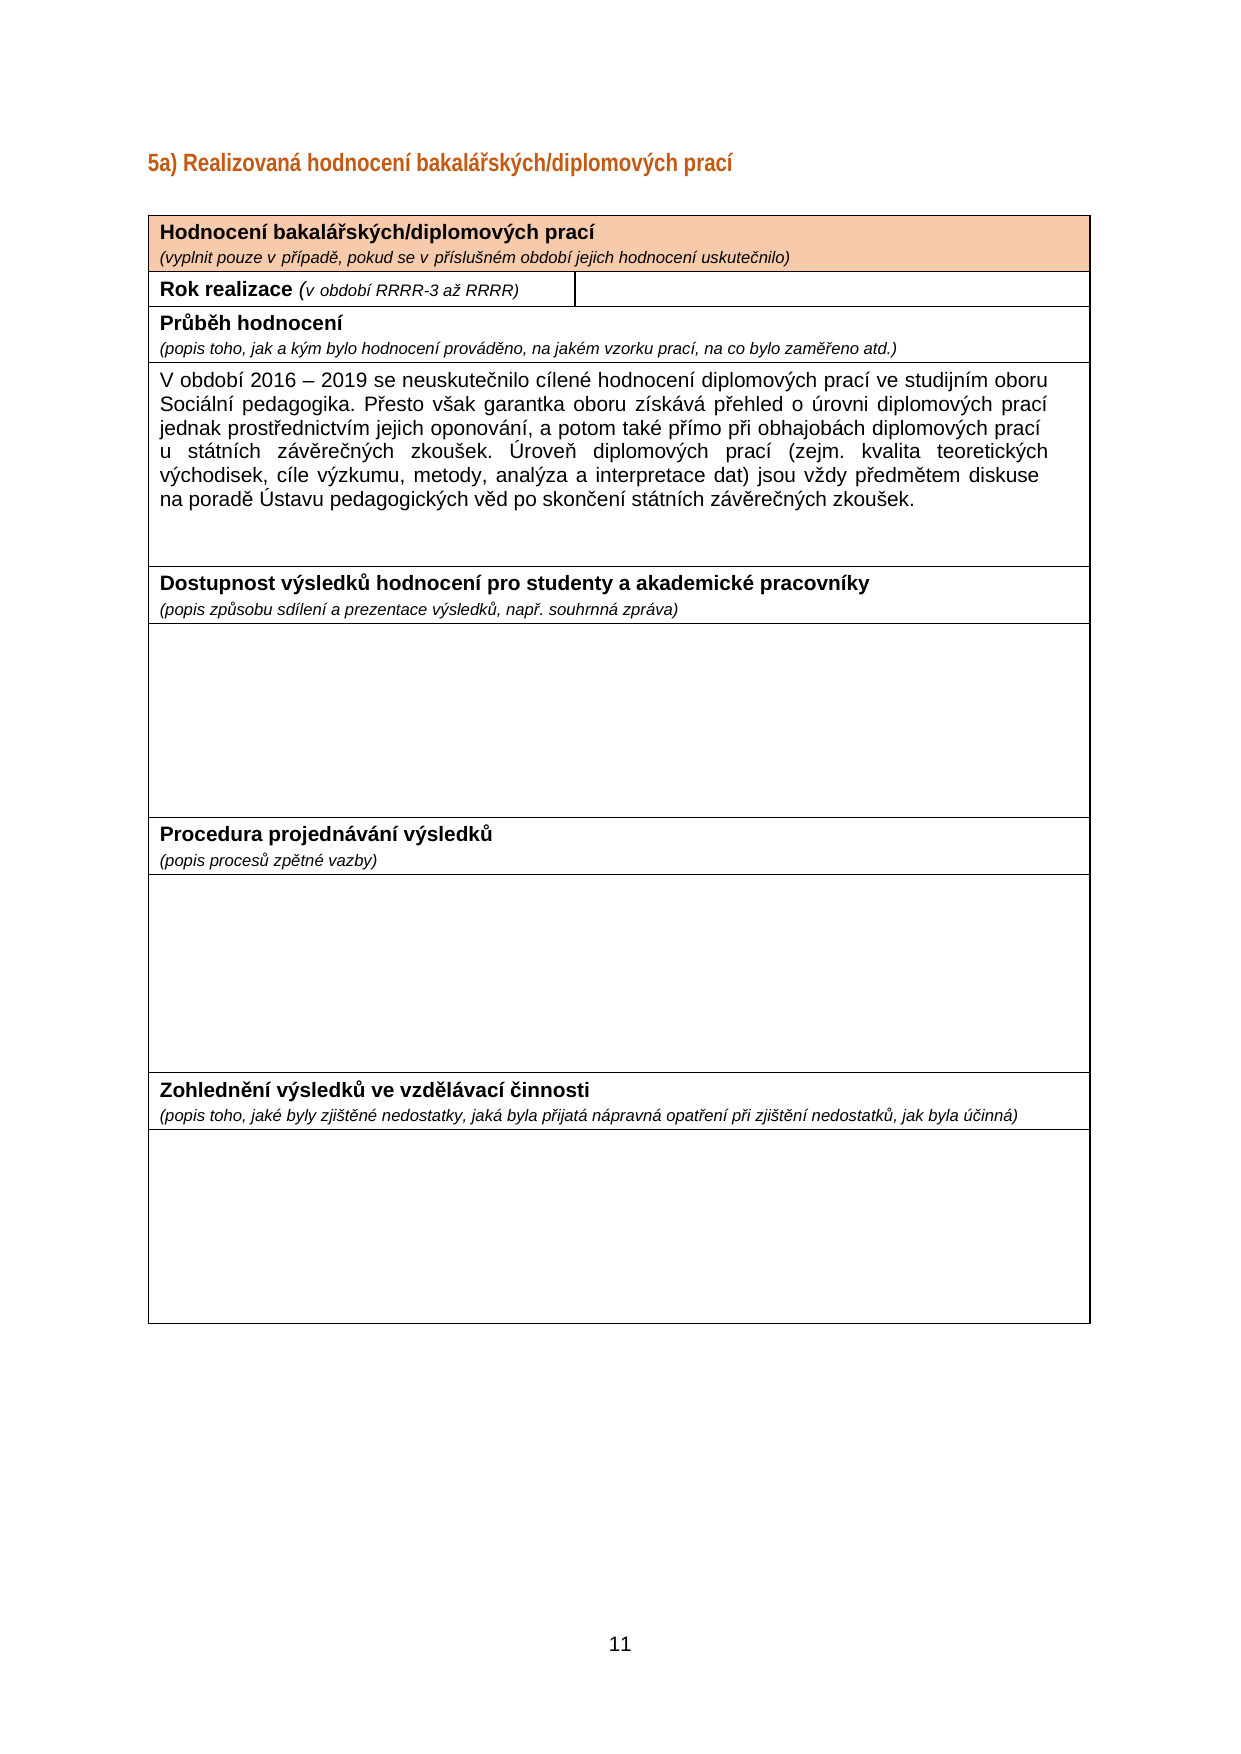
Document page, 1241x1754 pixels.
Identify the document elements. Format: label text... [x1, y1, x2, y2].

table_cell [576, 272, 1089, 306]
table_cell [149, 1130, 1089, 1323]
table_cell Rok realizace (v období RRRR-3 až RRRR) [149, 272, 574, 306]
table_cell [149, 875, 1089, 1072]
table_cell V období 2016 – 2019 se neuskutečnilo cílené hodnocení diplomových prací ve studijním oboru Sociální pedagogika. Přesto však garantka oboru získává přehled o úrovni diplomových prací jednak prostřednictvím jejich oponování, a potom také přímo při obhajobách diplomových prací u státních závěrečných zkoušek. Úroveň diplomových prací (zejm. kvalita teoretických východisek, cíle výzkumu, metody, analýza a interpretace dat) jsou vždy předmětem diskuse na poradě Ústavu pedagogických věd po skončení státních závěrečných zkoušek. [149, 363, 1089, 566]
table_cell Zohlednění výsledků ve vzdělávací činnosti (popis toho, jaké byly zjištěné nedostatky, jaká byla přijatá nápravná opatření při zjištění nedostatků, jak byla účinná) [149, 1073, 1089, 1129]
table_cell Průběh hodnocení (popis toho, jak a kým bylo hodnocení prováděno, na jakém vzorku prací, na co bylo zaměřeno atd.) [149, 307, 1089, 362]
table_cell Procedura projednávání výsledků (popis procesů zpětné vazby) [149, 818, 1089, 874]
text 5a) Realizovaná hodnocení bakalářských/diplomových prací [148, 148, 1063, 176]
table_cell [149, 624, 1089, 817]
table_header Hodnocení bakalářských/diplomových prací (vyplnit pouze v případě, pokud se v příslušném období jejich hodnocení uskutečnilo) [149, 216, 1089, 271]
table_cell Dostupnost výsledků hodnocení pro studenty a akademické pracovníky (popis způsobu sdílení a prezentace výsledků, např. souhrnná zpráva) [149, 567, 1089, 623]
